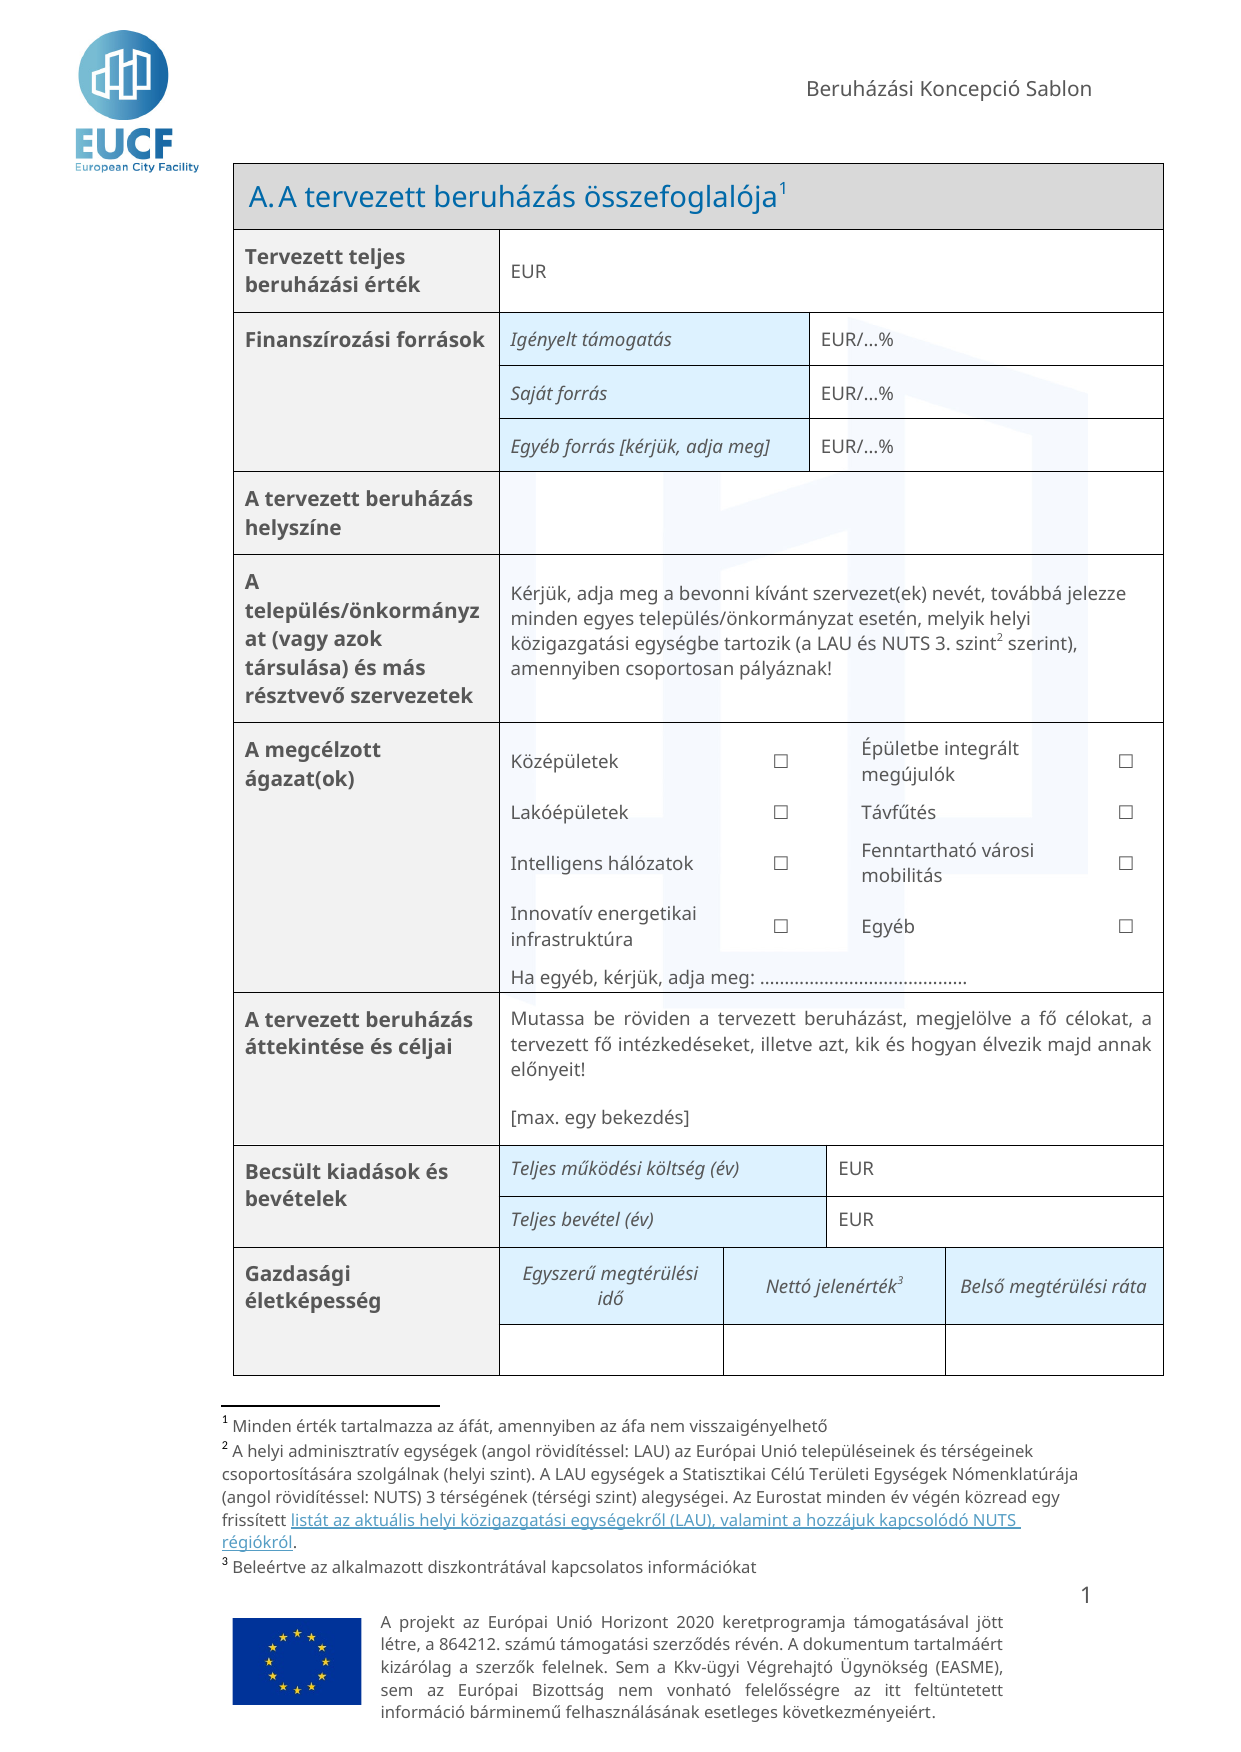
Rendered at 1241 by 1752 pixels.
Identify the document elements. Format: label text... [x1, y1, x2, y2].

table_header A tervezett beruházás összefoglalója [234, 164, 1163, 229]
table_cell EUR [827, 1146, 1163, 1196]
table_cell A település/önkormányzat (vagy azok társulása) és más résztvevő szervezetek [234, 555, 499, 722]
table_cell Igényelt támogatás [500, 313, 809, 365]
table_cell A megcélzott ágazat(ok) [234, 723, 499, 992]
table_cell [500, 472, 1163, 554]
table_cell Tervezett teljes beruházási érték [234, 230, 499, 312]
table_cell Becsült kiadások és bevételek [234, 1146, 499, 1247]
picture [75, 30, 199, 173]
picture [232, 1618, 362, 1705]
table_cell EUR [827, 1197, 1163, 1247]
table_cell Finanszírozási források [234, 313, 499, 471]
table_cell EUR [500, 230, 1163, 312]
table_cell [946, 1325, 1163, 1375]
table_cell EUR/…% [810, 313, 1163, 365]
table_cell [724, 1325, 945, 1375]
table_cell [500, 723, 1163, 992]
table_cell Egyéb forrás [kérjük, adja meg] [500, 419, 809, 471]
table_cell Teljes bevétel (év) [500, 1197, 826, 1247]
table_cell Kérjük, adja meg a bevonni kívánt szervezet(ek) nevét, továbbá jelezze minden egyes település/önkormányzat esetén, melyik helyi közigazgatási egységbe tartozik (a LAU és NUTS 3. szint szerint), amennyiben csoportosan pályáznak! [500, 555, 1163, 722]
table_cell Saját forrás [500, 366, 809, 418]
table_cell Gazdasági életképesség [234, 1248, 499, 1375]
table_cell A tervezett beruházás áttekintése és céljai [234, 993, 499, 1144]
table_cell A tervezett beruházás helyszíne [234, 472, 499, 554]
table_cell Teljes működési költség (év) [500, 1146, 826, 1196]
table_cell EUR/…% [810, 419, 1163, 471]
table_cell Egyszerű megtérülési idő [500, 1248, 723, 1324]
table_cell EUR/…% [810, 366, 1163, 418]
table_cell Mutassa be röviden a tervezett beruházást, megjelölve a fő célokat, a tervezett fő intézkedéseket, illetve azt, kik és hogyan élvezik majd annak előnyeit! [max. egy bekezdés] [500, 993, 1163, 1144]
table_cell Belső megtérülési ráta [946, 1248, 1163, 1324]
table_cell [500, 1325, 723, 1375]
table_cell Nettó jelenérték [724, 1248, 945, 1324]
